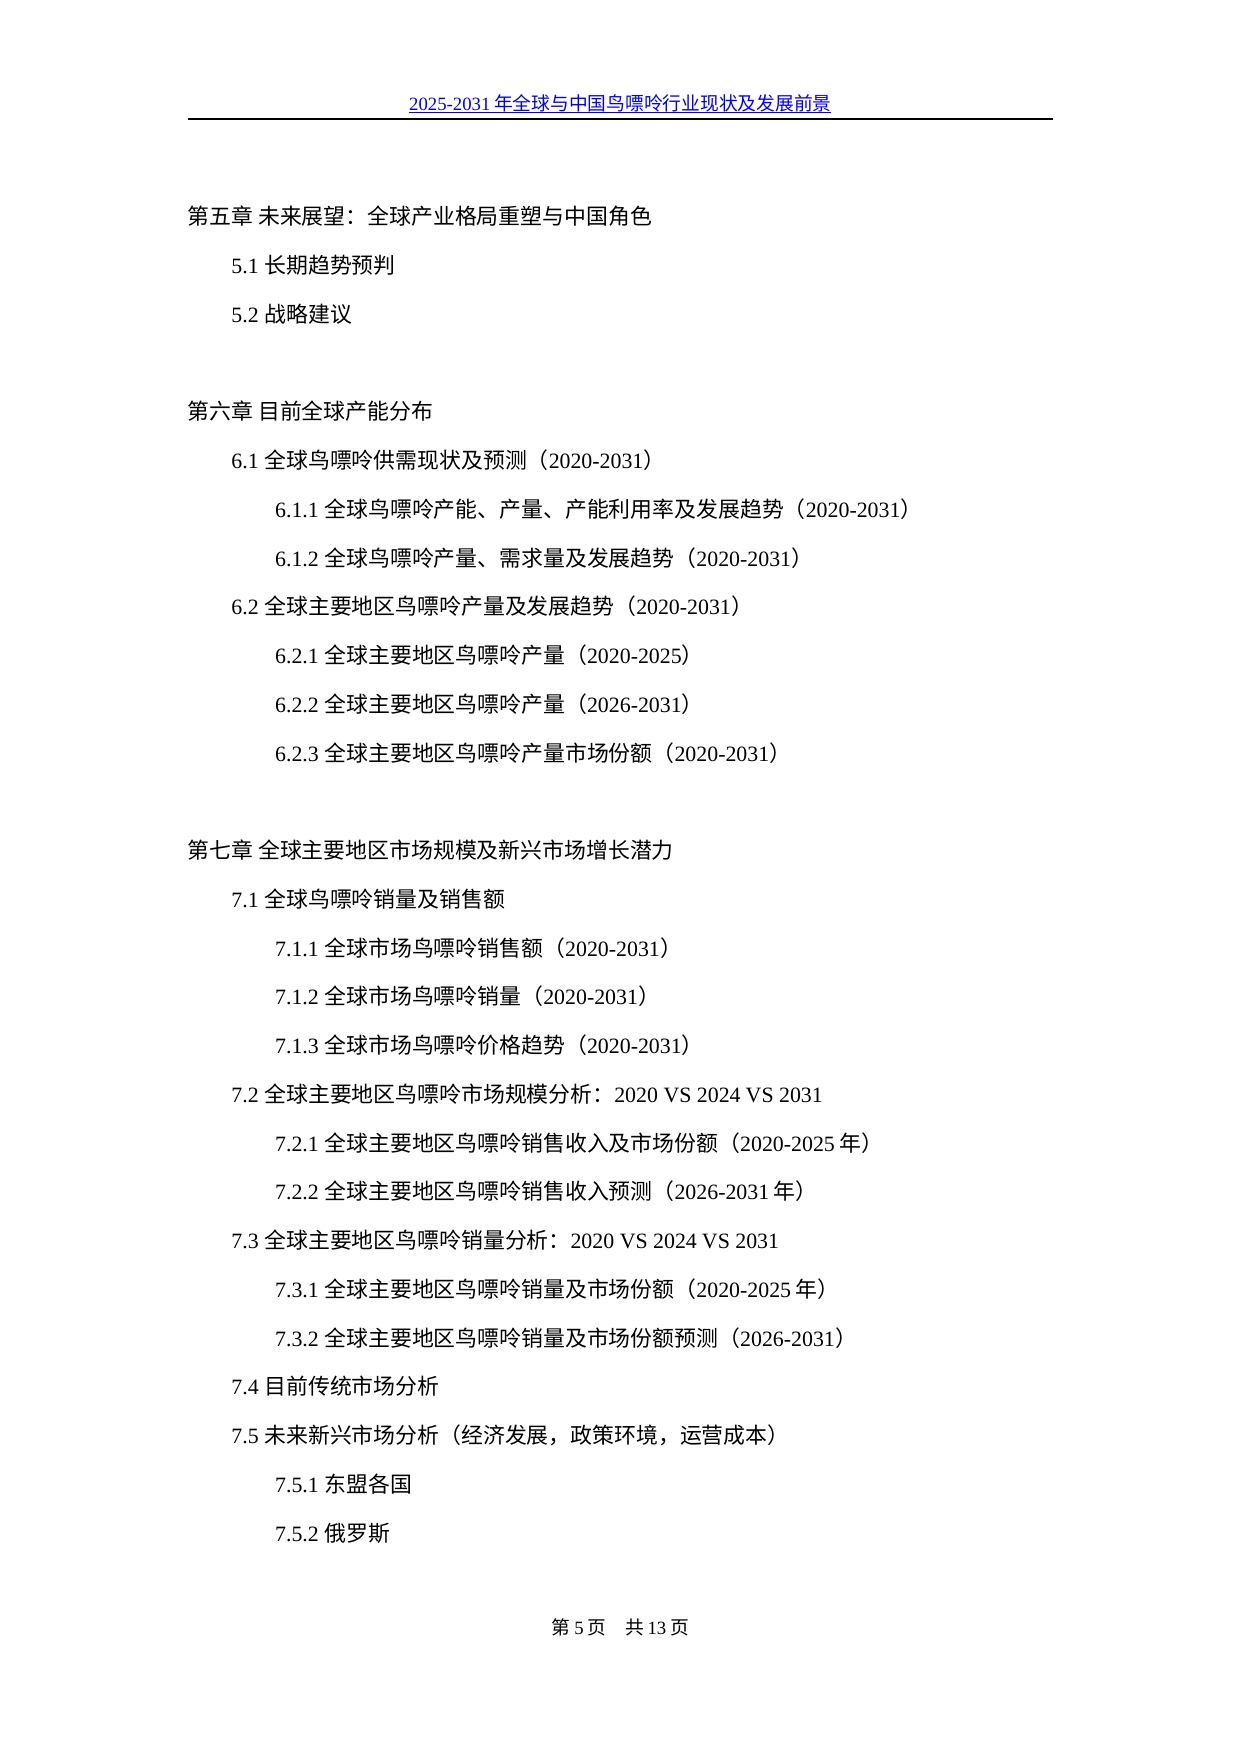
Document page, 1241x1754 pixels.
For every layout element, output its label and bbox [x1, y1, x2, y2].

text [187, 150, 1053, 1548]
